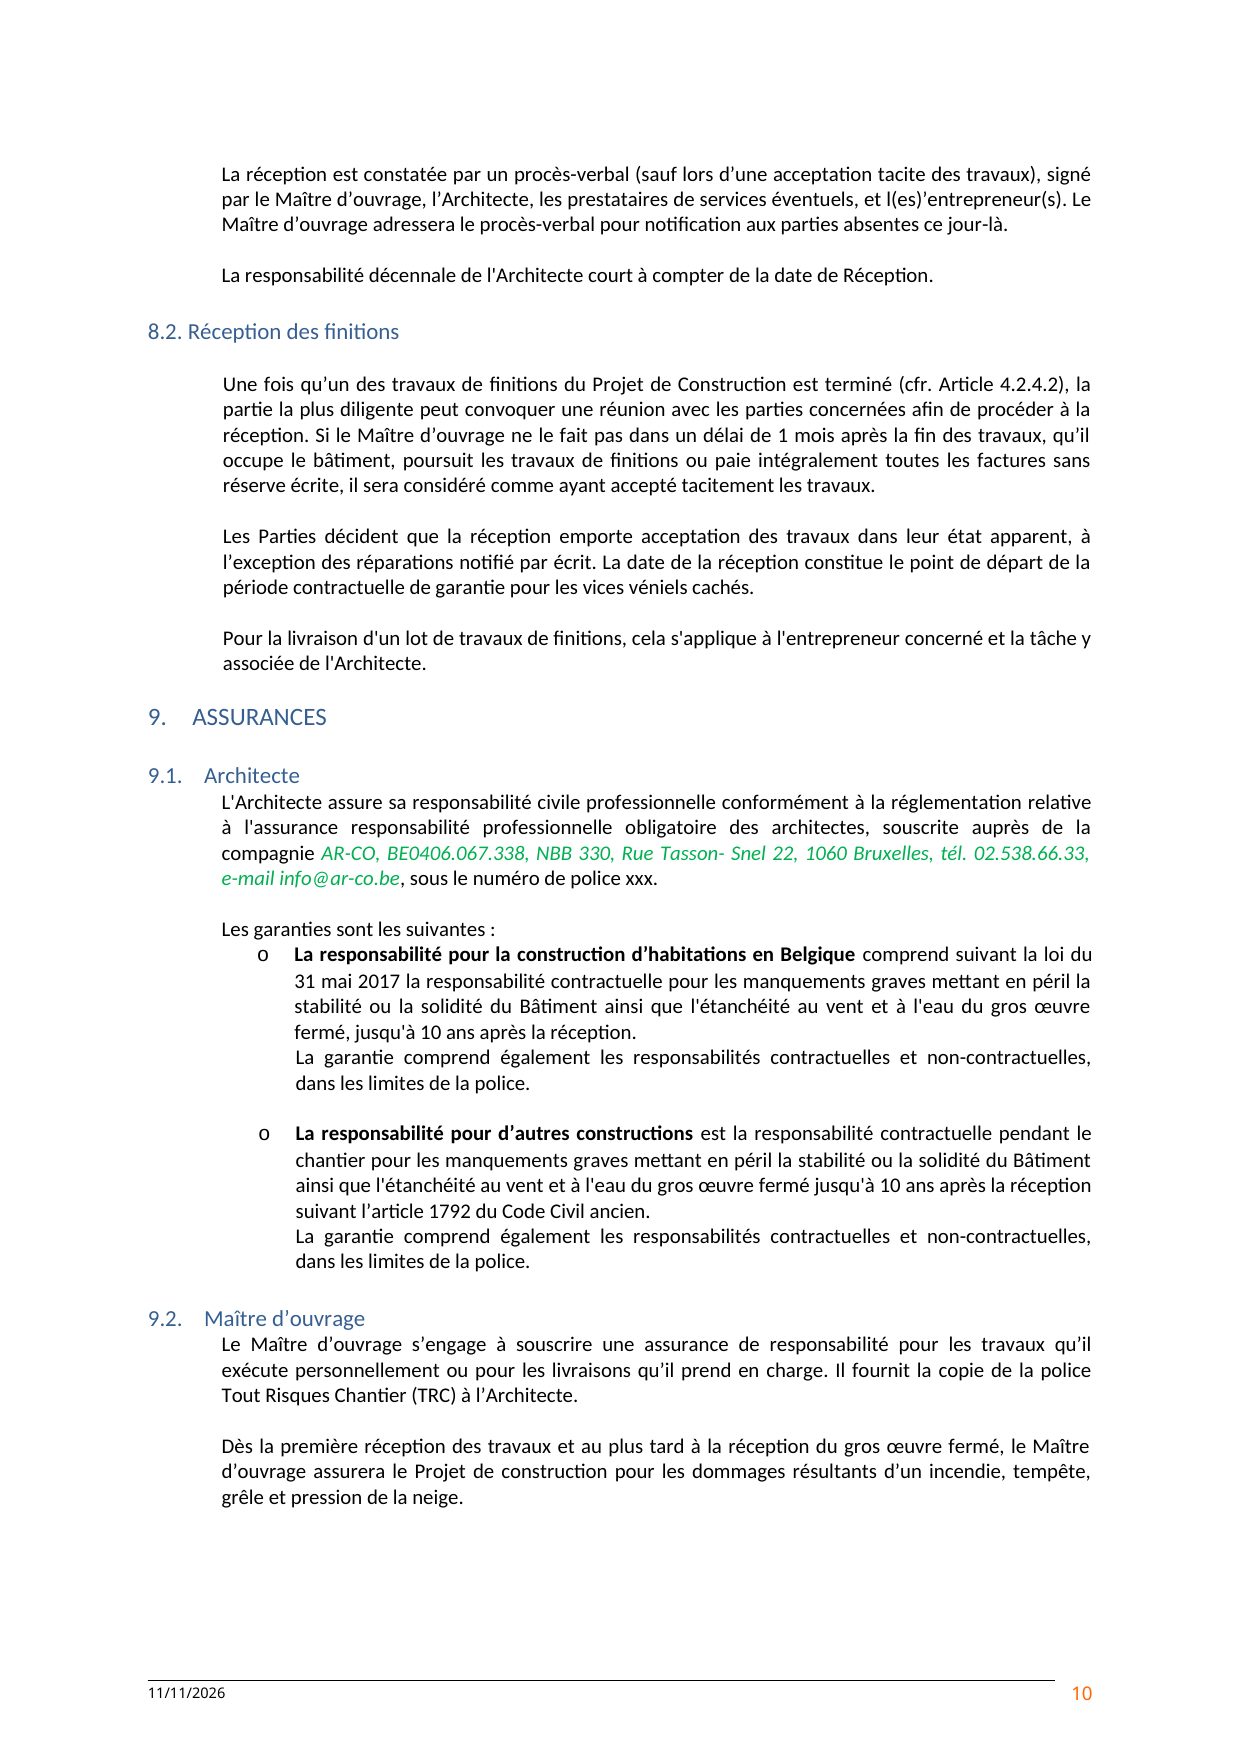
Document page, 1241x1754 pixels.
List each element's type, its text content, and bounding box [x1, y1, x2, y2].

text Une fois qu’un des travaux de finitions du Projet de Construction est terminé (cfr. Article 4.2.4.2), la partie la plus diligente peut convoquer une réunion avec les parties concernées afin de procéder à la réception. Si le Maître d’ouvrage ne le fait pas dans un délai de 1 mois après la fin des travaux, qu’il occupe le bâtiment, poursuit les travaux de finitions ou paie intégralement toutes les factures sans réserve écrite, il sera considéré comme ayant accepté tacitement les travaux. [223, 371, 1093, 498]
subtitle Maître d’ouvrage [148, 1304, 1093, 1332]
subtitle 8.2. Réception des finitions [148, 317, 1093, 346]
text Les garanties sont les suivantes : [221, 916, 1093, 942]
text La réception est constatée par un procès-verbal (sauf lors d’une acceptation tacite des travaux), signé par le Maître d’ouvrage, l’Architecte, les prestataires de services éventuels, et l(es)’entrepreneur(s). Le Maître d’ouvrage adressera le procès-verbal pour notification aux parties absentes ce jour-là. [221, 161, 1093, 237]
subtitle ASSURANCES [148, 701, 1093, 731]
text Les Parties décident que la réception emporte acceptation des travaux dans leur état apparent, à l’exception des réparations notifié par écrit. La date de la réception constitue le point de départ de la période contractuelle de garantie pour les vices véniels cachés. [223, 523, 1093, 600]
text Pour la livraison d'un lot de travaux de finitions, cela s'applique à l'entrepreneur concerné et la tâche y associée de l'Architecte. [223, 625, 1093, 676]
text Dès la première réception des travaux et au plus tard à la réception du gros œuvre fermé, le Maître d’ouvrage assurera le Projet de construction pour les dommages résultants d’un incendie, tempête, grêle et pression de la neige. [221, 1433, 1093, 1509]
text La responsabilité décennale de l'Architecte court à compter de la date de Réception. [221, 262, 1093, 288]
subtitle Architecte [148, 761, 1093, 789]
text Le Maître d’ouvrage s’engage à souscrire une assurance de responsabilité pour les travaux qu’il exécute personnellement ou pour les livraisons qu’il prend en charge. Il fournit la copie de la police Tout Risques Chantier (TRC) à l’Architecte. [221, 1332, 1093, 1408]
text L'Architecte assure sa responsabilité civile professionnelle conformément à la réglementation relative à l'assurance responsabilité professionnelle obligatoire des architectes, souscrite auprès de la compagnie AR-CO, BE0406.067.338, NBB 330, Rue Tasson- Snel 22, 1060 Bruxelles, tél. 02.538.66.33, e-mail info@ar-co.be, sous le numéro de police xxx. [221, 789, 1093, 891]
text La garantie comprend également les responsabilités contractuelles et non-contractuelles, dans les limites de la police. [295, 1223, 1093, 1274]
list La responsabilité pour la construction d’habitations en Belgique comprend suivant la loi du 31 mai 2017 la responsabilité contractuelle pour les manquements graves mettant en péril la stabilité ou la solidité du Bâtiment ainsi que l'étanchéité au vent et à l'eau du gros œuvre fermé, jusqu'à 10 ans après la réception. [257, 942, 1093, 1044]
list La responsabilité pour d’autres constructions est la responsabilité contractuelle pendant le chantier pour les manquements graves mettant en péril la stabilité ou la solidité du Bâtiment ainsi que l'étanchéité au vent et à l'eau du gros œuvre fermé jusqu'à 10 ans après la réception suivant l’article 1792 du Code Civil ancien. [258, 1121, 1093, 1223]
text La garantie comprend également les responsabilités contractuelles et non-contractuelles, dans les limites de la police. [295, 1044, 1093, 1095]
